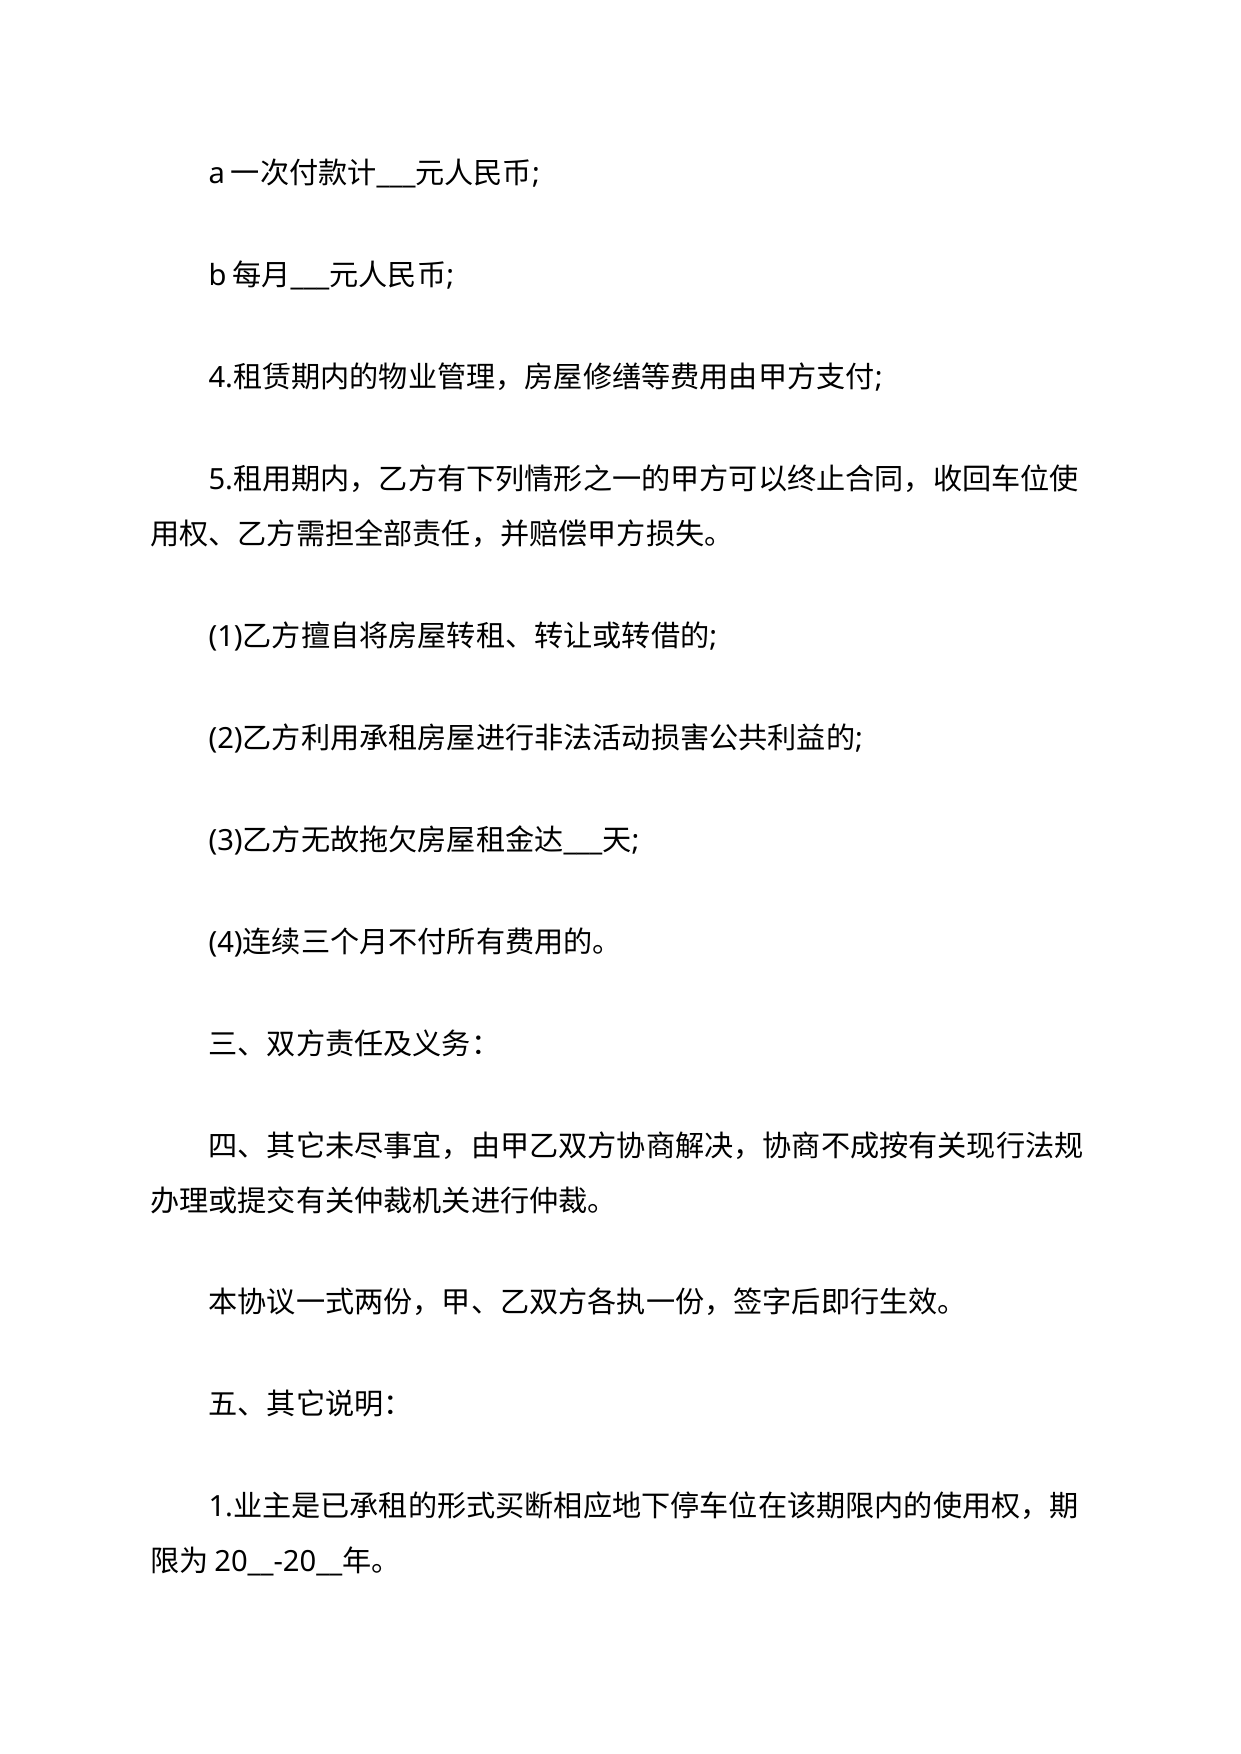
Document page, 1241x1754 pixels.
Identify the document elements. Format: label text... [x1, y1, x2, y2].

text (4)连续三个月不付所有费用的。 [150, 919, 1090, 961]
text 四、其它未尽事宜，由甲乙双方协商解决，协商不成按有关现行法规办理或提交有关仲裁机关进行仲裁。 [150, 1122, 1090, 1219]
text b每月___元人民币; [150, 252, 1090, 294]
text (3)乙方无故拖欠房屋租金达___天; [150, 817, 1090, 859]
text (2)乙方利用承租房屋进行非法活动损害公共利益的; [150, 715, 1090, 757]
text 本协议一式两份，甲、乙双方各执一份，签字后即行生效。 [150, 1279, 1090, 1321]
text 4.租赁期内的物业管理，房屋修缮等费用由甲方支付; [150, 354, 1090, 396]
text 五、其它说明： [150, 1381, 1090, 1423]
text a一次付款计___元人民币; [150, 150, 1090, 192]
text 三、双方责任及义务： [150, 1021, 1090, 1063]
text (1)乙方擅自将房屋转租、转让或转借的; [150, 613, 1090, 655]
text 1.业主是已承租的形式买断相应地下停车位在该期限内的使用权，期限为20__-20__年。 [150, 1483, 1090, 1580]
text 5.租用期内，乙方有下列情形之一的甲方可以终止合同，收回车位使用权、乙方需担全部责任，并赔偿甲方损失。 [150, 456, 1090, 553]
